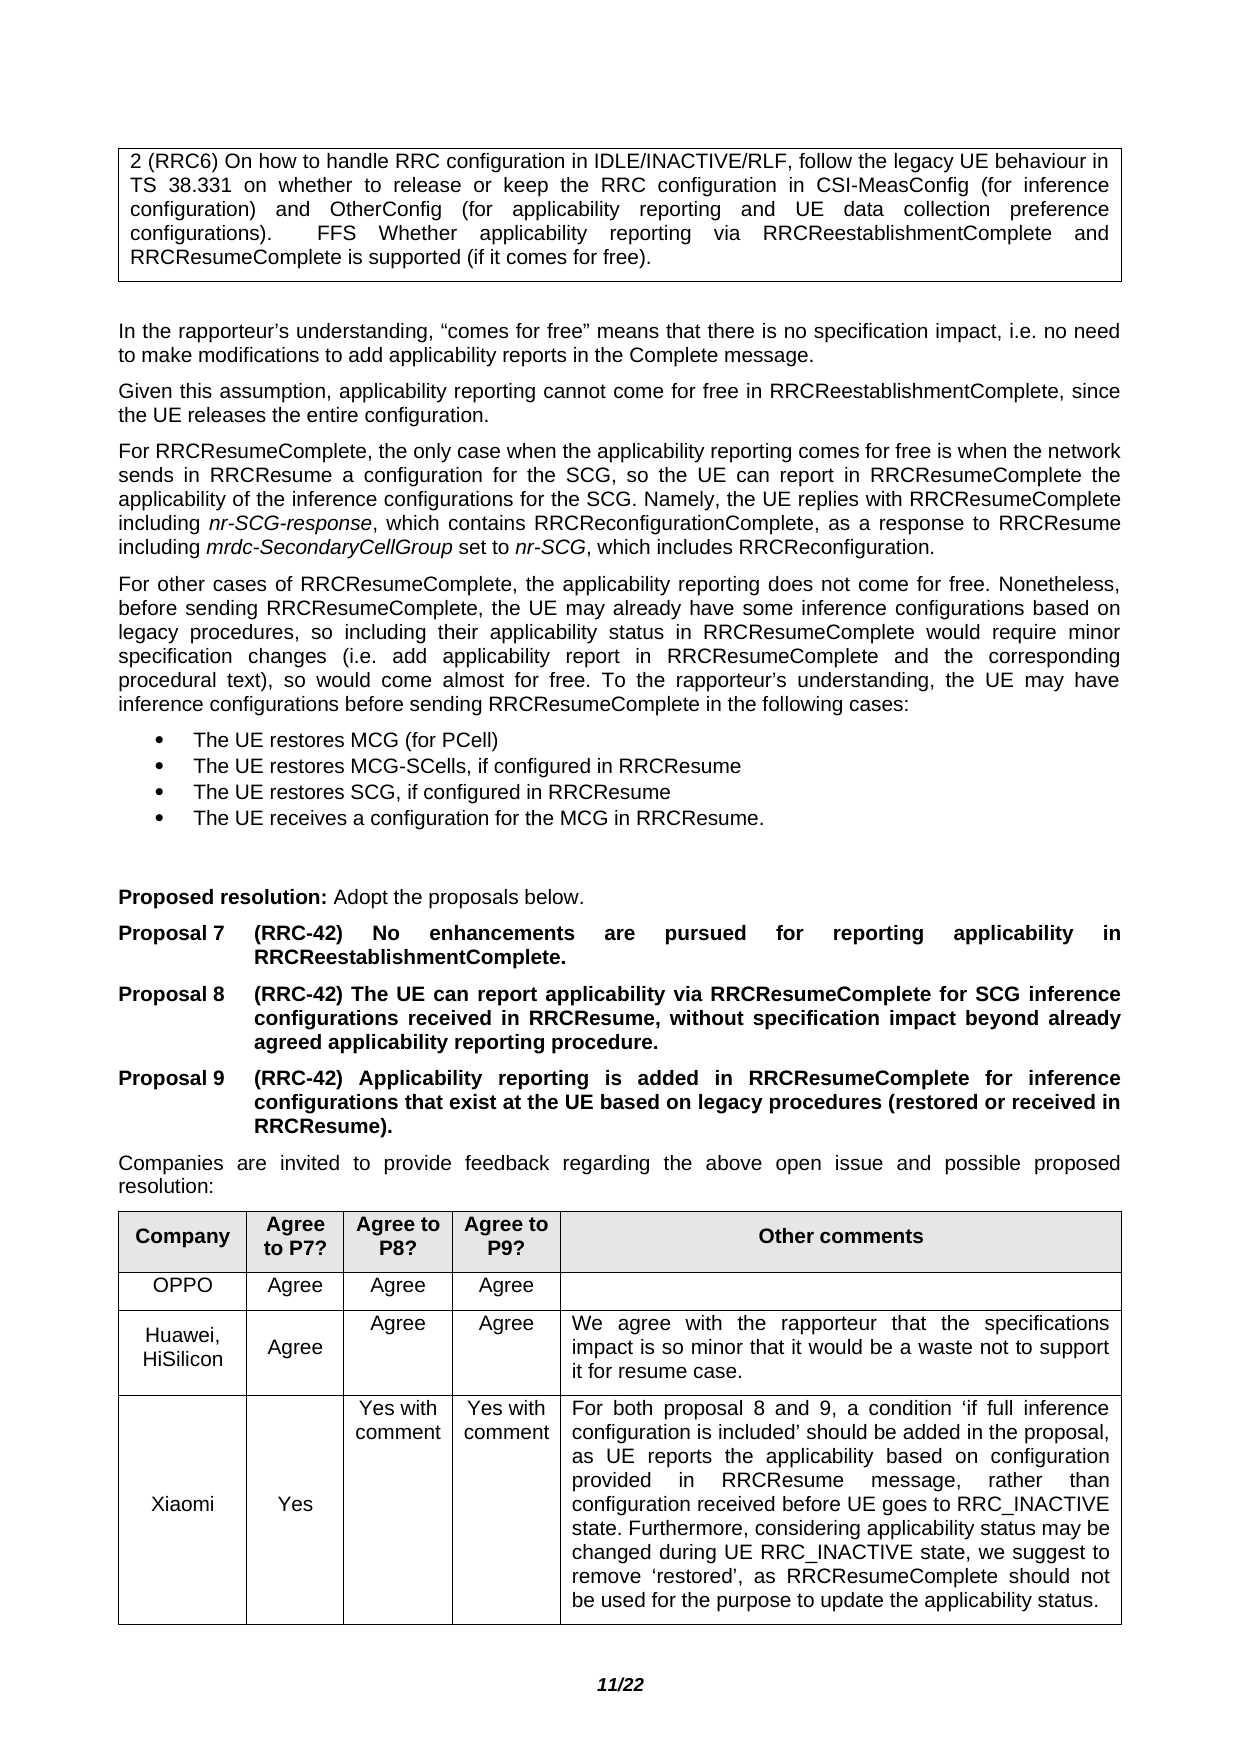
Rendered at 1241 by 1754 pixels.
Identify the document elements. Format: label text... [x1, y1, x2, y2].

table_cell We agree with the rapporteur that the specifications impact is so minor that it would be a waste not to support it for resume case. [561, 1311, 1121, 1395]
table_header Company [119, 1212, 246, 1272]
text (RRC-42) Applicability reporting is added in RRCResumeComplete for inference configurations that exist at the UE based on legacy procedures (restored or received in RRCResume). [118, 1066, 1122, 1138]
table_header Other comments [561, 1212, 1121, 1272]
table_header Agree to P7? [247, 1212, 343, 1272]
table_header Agree to P8? [344, 1212, 452, 1272]
list The UE restores MCG-SCells, if configured in RRCResume [156, 754, 1122, 778]
list The UE receives a configuration for the MCG in RRCResume. [156, 806, 1122, 830]
text For RRCResumeComplete, the only case when the applicability reporting comes for free is when the network sends in RRCResume a configuration for the SCG, so the UE can report in RRCResumeComplete the applicability of the inference configurations for the SCG. Namely, the UE replies with RRCResumeComplete including nr-SCG-response, which contains RRCReconfigurationComplete, as a response to RRCResume including mrdc-SecondaryCellGroup set to nr-SCG, which includes RRCReconfiguration. [118, 439, 1122, 559]
list The UE restores MCG (for PCell) [156, 728, 1122, 752]
table_cell Agree [247, 1273, 343, 1310]
table_cell Yes [247, 1396, 343, 1624]
table_cell Agree [453, 1311, 560, 1395]
table_cell For both proposal 8 and 9, a condition ‘if full inference configuration is included’ should be added in the proposal, as UE reports the applicability based on configuration provided in RRCResume message, rather than configuration received before UE goes to RRC_INACTIVE state. Furthermore, considering applicability status may be changed during UE RRC_INACTIVE state, we suggest to remove ‘restored’, as RRCResumeComplete should not be used for the purpose to update the applicability status. [561, 1396, 1121, 1624]
table_header 2 (RRC6) On how to handle RRC configuration in IDLE/INACTIVE/RLF, follow the legacy UE behaviour in TS 38.331 on whether to release or keep the RRC configuration in CSI-MeasConfig (for inference configuration) and OtherConfig (for applicability reporting and UE data collection preference configurations). FFS Whether applicability reporting via RRCReestablishmentComplete and RRCResumeComplete is supported (if it comes for free). [119, 149, 1121, 281]
table_cell OPPO [119, 1273, 246, 1310]
text Given this assumption, applicability reporting cannot come for free in RRCReestablishmentComplete, since the UE releases the entire configuration. [118, 379, 1122, 427]
text Proposed resolution: Adopt the proposals below. [118, 885, 1122, 909]
table_cell Yes with comment [453, 1396, 560, 1624]
table_cell Huawei, HiSilicon [119, 1311, 246, 1395]
text In the rapporteur’s understanding, “comes for free” means that there is no specification impact, i.e. no need to make modifications to add applicability reports in the Complete message. [118, 318, 1122, 366]
table_cell Xiaomi [119, 1396, 246, 1624]
text (RRC-42) No enhancements are pursued for reporting applicability in RRCReestablishmentComplete. [118, 921, 1122, 969]
list The UE restores SCG, if configured in RRCResume [156, 780, 1122, 804]
table_cell Agree [247, 1311, 343, 1395]
table_header Agree to P9? [453, 1212, 560, 1272]
table_cell [561, 1273, 1121, 1310]
table_cell Agree [344, 1311, 452, 1395]
table_cell Agree [453, 1273, 560, 1310]
table_cell Agree [344, 1273, 452, 1310]
text (RRC-42) The UE can report applicability via RRCResumeComplete for SCG inference configurations received in RRCResume, without specification impact beyond already agreed applicability reporting procedure. [118, 982, 1122, 1053]
text For other cases of RRCResumeComplete, the applicability reporting does not come for free. Nonetheless, before sending RRCResumeComplete, the UE may already have some inference configurations based on legacy procedures, so including their applicability status in RRCResumeComplete would require minor specification changes (i.e. add applicability report in RRCResumeComplete and the corresponding procedural text), so would come almost for free. To the rapporteur’s understanding, the UE may have inference configurations before sending RRCResumeComplete in the following cases: [118, 572, 1122, 715]
text Companies are invited to provide feedback regarding the above open issue and possible proposed resolution: [118, 1150, 1122, 1198]
table_cell Yes with comment [344, 1396, 452, 1624]
